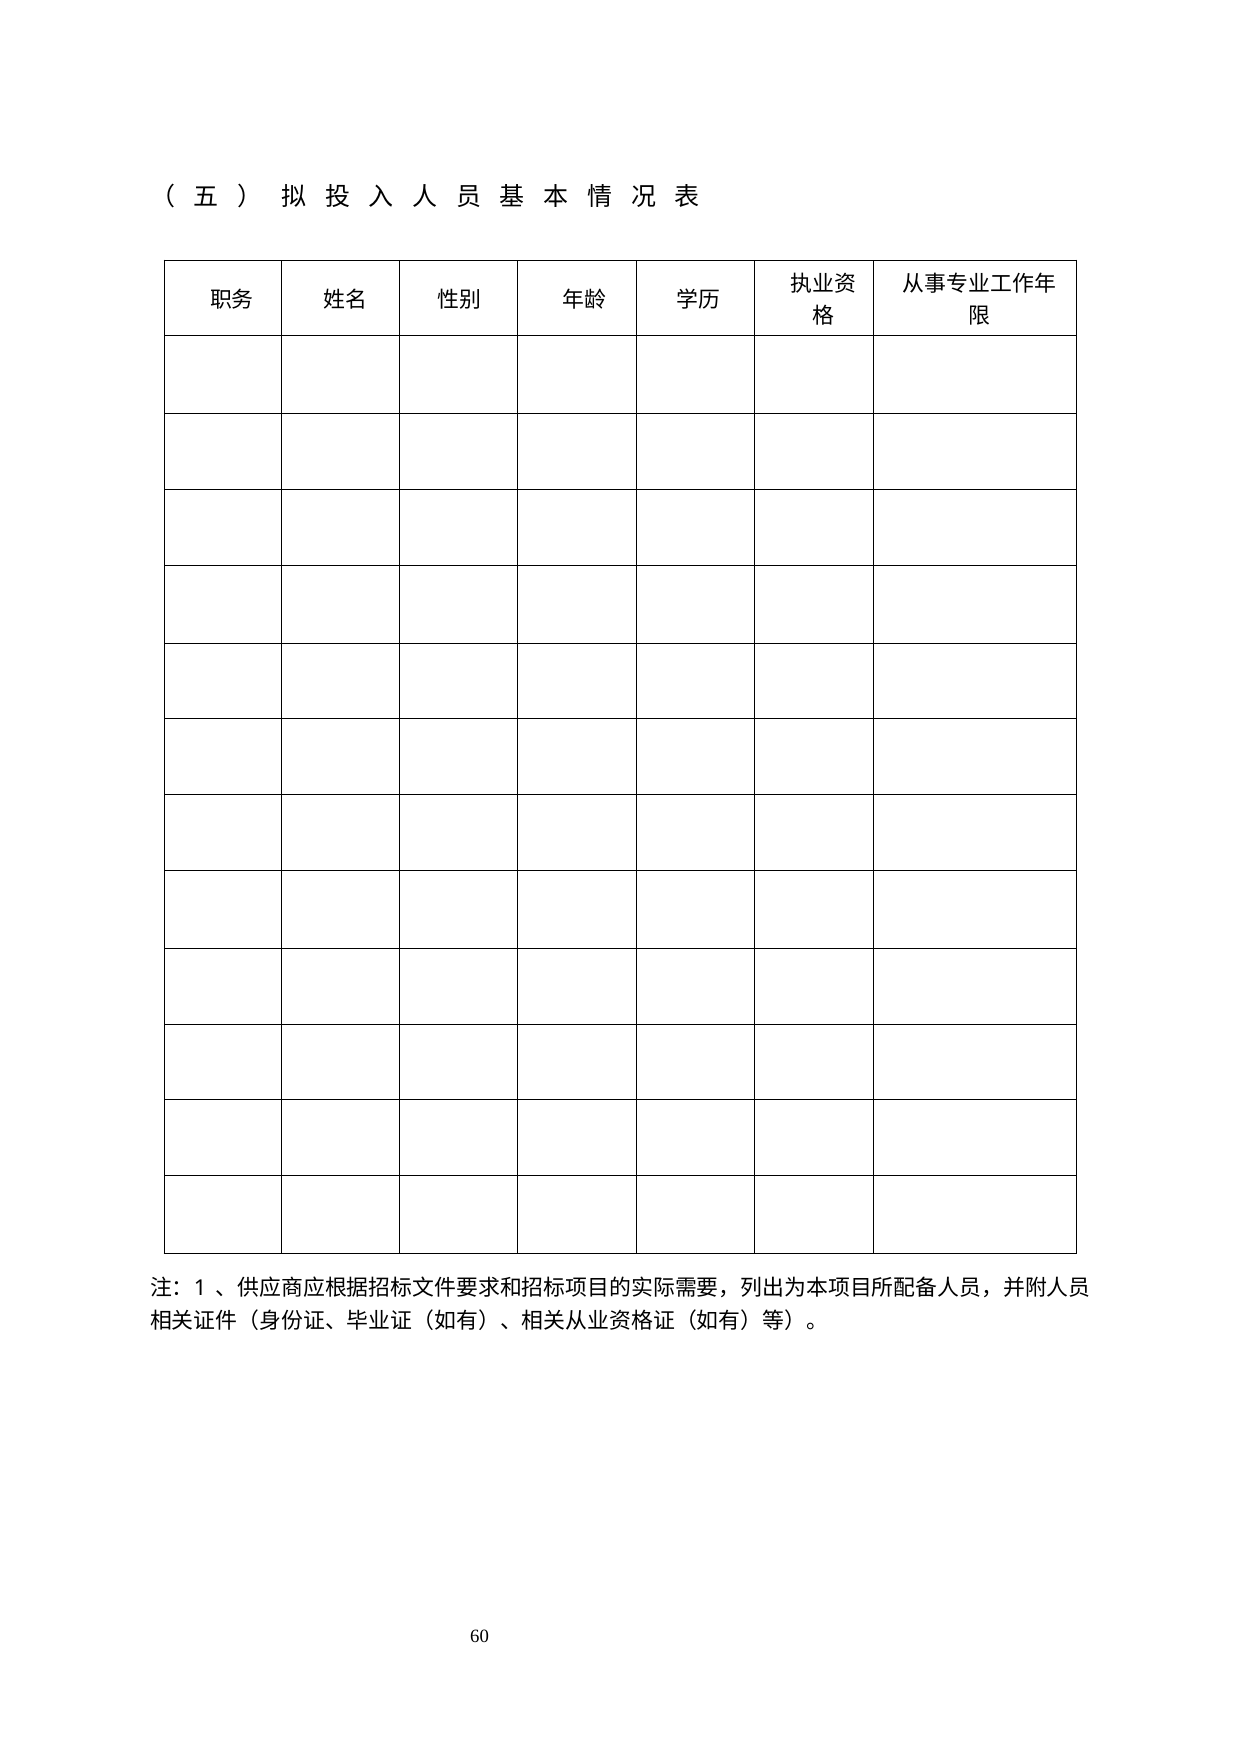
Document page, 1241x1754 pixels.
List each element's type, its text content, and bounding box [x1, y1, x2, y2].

table_cell [400, 566, 517, 642]
table_cell [637, 719, 754, 794]
table_cell [282, 1100, 399, 1175]
table_cell [282, 795, 399, 870]
table_cell [755, 336, 873, 413]
table_cell [637, 414, 754, 489]
table_cell [165, 414, 281, 489]
table_cell [165, 644, 281, 718]
table_cell [637, 1176, 754, 1253]
table_cell [874, 719, 1076, 794]
table_header 执业资格 [755, 261, 873, 335]
table_cell [518, 871, 636, 948]
table_cell [282, 949, 399, 1023]
table_cell [755, 949, 873, 1023]
table_cell [874, 1100, 1076, 1175]
table_cell [755, 795, 873, 870]
table_cell [282, 1176, 399, 1253]
table_cell [518, 1100, 636, 1175]
table_cell [282, 490, 399, 565]
table_cell [165, 490, 281, 565]
table_cell [518, 566, 636, 642]
table_cell [165, 1176, 281, 1253]
table_cell [282, 414, 399, 489]
table_cell [637, 1100, 754, 1175]
table_cell [518, 414, 636, 489]
table_cell [755, 1100, 873, 1175]
table_cell [518, 949, 636, 1023]
table_cell [637, 871, 754, 948]
table_cell [165, 336, 281, 413]
table_cell [518, 336, 636, 413]
table_cell [755, 719, 873, 794]
table_header 年龄 [518, 261, 636, 335]
table_cell [282, 336, 399, 413]
table_cell [755, 566, 873, 642]
table_header 职务 [165, 261, 281, 335]
table_cell [165, 795, 281, 870]
table_cell [637, 490, 754, 565]
table_cell [874, 566, 1076, 642]
table_cell [637, 949, 754, 1023]
table_cell [165, 871, 281, 948]
table_cell [165, 949, 281, 1023]
table_cell [282, 644, 399, 718]
table_cell [400, 1025, 517, 1099]
table_cell [874, 871, 1076, 948]
text （五）拟投入人员基本情况表 [150, 162, 1090, 227]
table_cell [400, 336, 517, 413]
table_cell [282, 871, 399, 948]
table_cell [400, 644, 517, 718]
table_cell [400, 871, 517, 948]
table_header 从事专业工作年限 [874, 261, 1076, 335]
table_cell [518, 795, 636, 870]
table_header 学历 [637, 261, 754, 335]
table_cell [400, 1100, 517, 1175]
table_cell [755, 871, 873, 948]
table_cell [400, 795, 517, 870]
table_cell [282, 566, 399, 642]
table_cell [282, 1025, 399, 1099]
table_cell [400, 414, 517, 489]
table_header 姓名 [282, 261, 399, 335]
table_cell [165, 719, 281, 794]
table_cell [165, 566, 281, 642]
table_cell [165, 1100, 281, 1175]
table_header 性别 [400, 261, 517, 335]
table_cell [400, 1176, 517, 1253]
table_cell [755, 1025, 873, 1099]
table_cell [637, 795, 754, 870]
table_cell [165, 1025, 281, 1099]
table_cell [874, 1025, 1076, 1099]
table_cell [874, 949, 1076, 1023]
table_cell [637, 566, 754, 642]
table_cell [637, 644, 754, 718]
table_cell [755, 490, 873, 565]
table_cell [637, 336, 754, 413]
table_cell [755, 1176, 873, 1253]
table_cell [400, 490, 517, 565]
table_cell [282, 719, 399, 794]
table_cell [755, 414, 873, 489]
table_cell [874, 490, 1076, 565]
table_cell [518, 719, 636, 794]
table_cell [518, 490, 636, 565]
table_cell [518, 644, 636, 718]
table_cell [874, 1176, 1076, 1253]
table_cell [400, 719, 517, 794]
table_cell [637, 1025, 754, 1099]
table_cell [755, 644, 873, 718]
table_cell [518, 1025, 636, 1099]
table_cell [874, 336, 1076, 413]
table_cell [400, 949, 517, 1023]
table_cell [518, 1176, 636, 1253]
table_cell [874, 795, 1076, 870]
text 注：1、供应商应根据招标文件要求和招标项目的实际需要，列出为本项目所配备人员，并附人员相关证件（身份证、毕业证（如有）、相关从业资格证（如有）等）。 [150, 1270, 1090, 1335]
table_cell [874, 414, 1076, 489]
table_cell [874, 644, 1076, 718]
